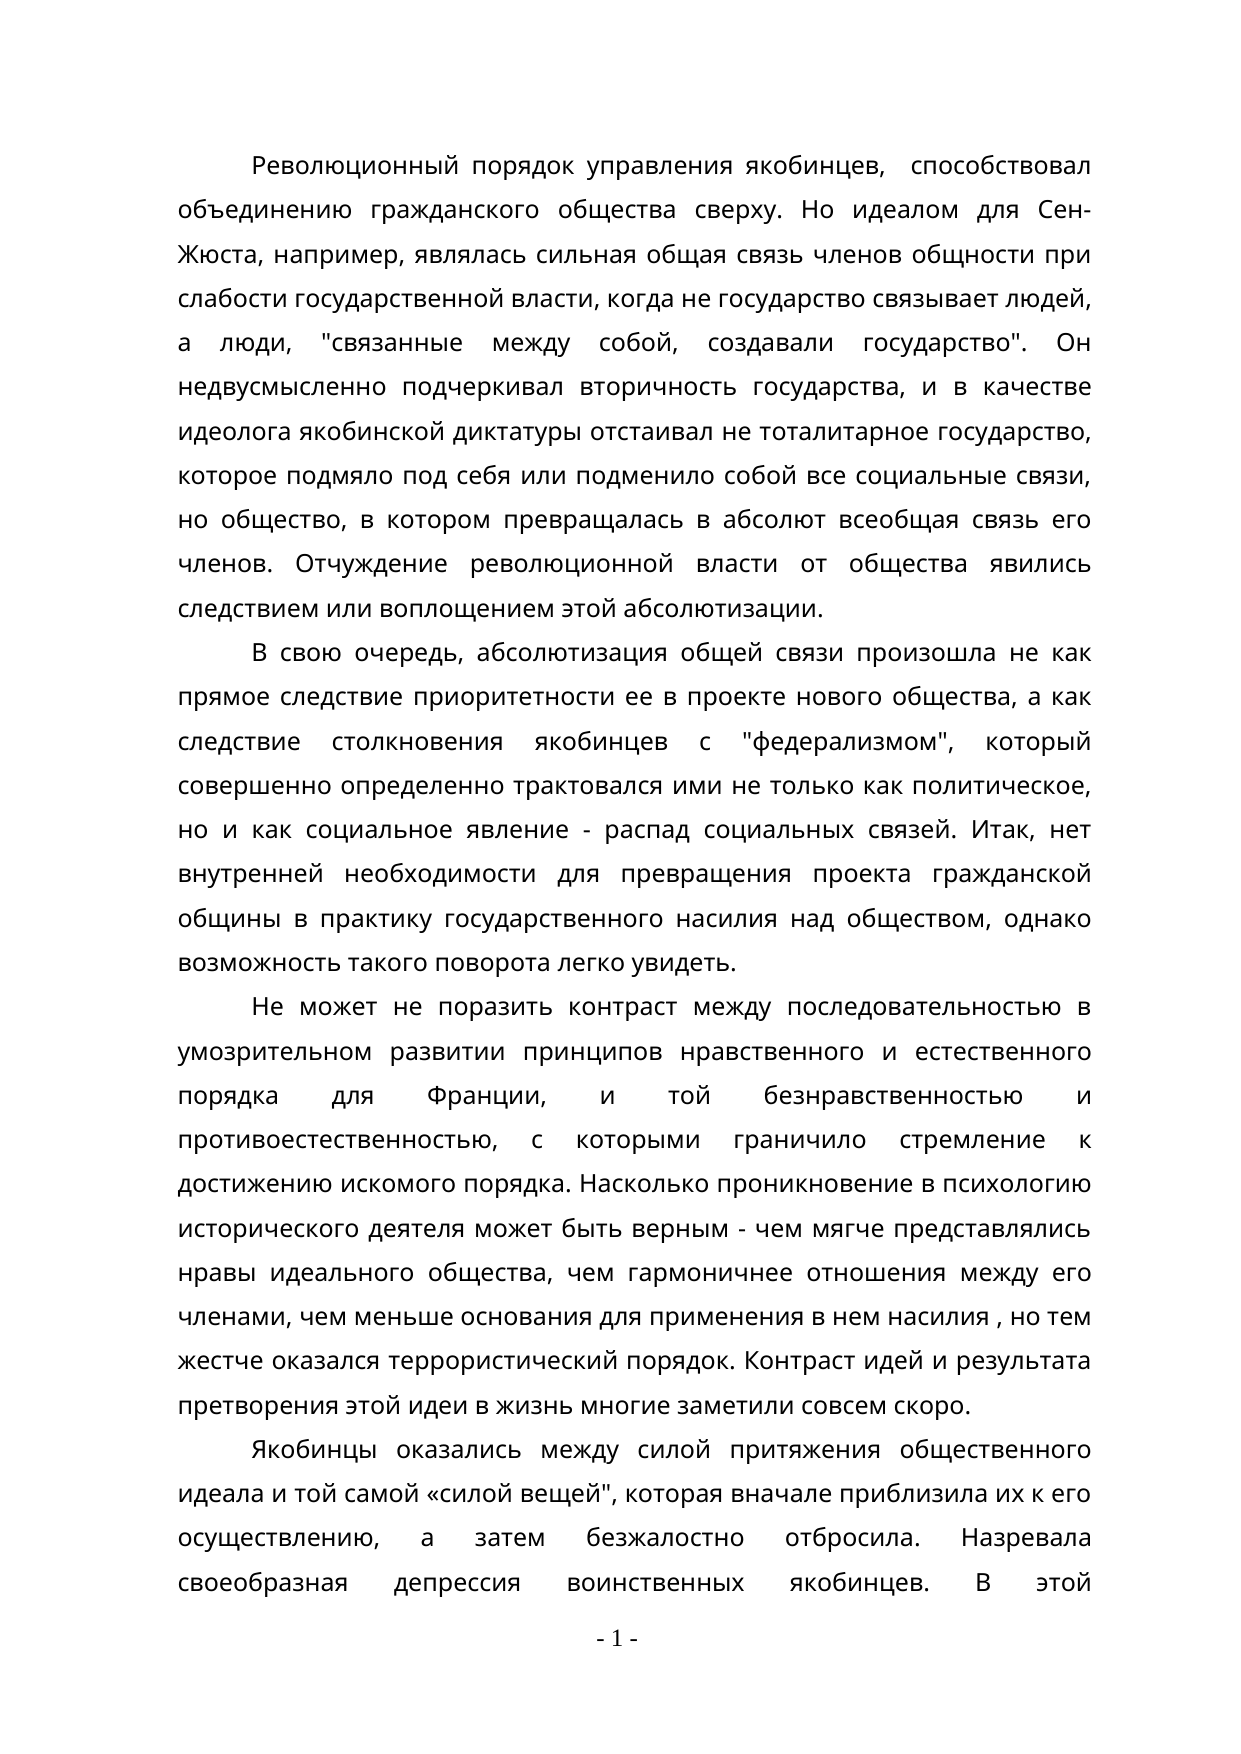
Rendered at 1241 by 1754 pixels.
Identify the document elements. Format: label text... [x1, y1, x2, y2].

text Не может не поразить контраст между последовательностью в умозрительном развитии принципов нравственного и естественного порядка для Франции, и той безнравственностью и противоестественностью, с которыми граничило стремление к достижению искомого порядка. Насколько проникновение в психологию исторического деятеля может быть верным - чем мягче представлялись нравы идеального общества, чем гармоничнее отношения между его членами, чем меньше основания для применения в нем насилия , но тем жестче оказался террористический порядок. Контраст идей и результата претворения этой идеи в жизнь многие заметили совсем скоро. [177, 989, 1092, 1421]
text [177, 1432, 1092, 1598]
text Революционный порядок управления якобинцев, способствовал объединению гражданского общества сверху. Но идеалом для Сен-Жюста, например, являлась сильная общая связь членов общности при слабости государственной власти, когда не государство связывает людей, а люди, "связанные между собой, создавали государство". Он недвусмысленно подчеркивал вторичность государства, и в качестве идеолога якобинской диктатуры отстаивал не тоталитарное государство, которое подмяло под себя или подменило собой все социальные связи, но общество, в котором превращалась в абсолют всеобщая связь его членов. Отчуждение революционной власти от общества явились следствием или воплощением этой абсолютизации. [177, 148, 1092, 624]
text В свою очередь, абсолютизация общей связи произошла не как прямое следствие приоритетности ее в проекте нового общества, а как следствие столкновения якобинцев с "федерализмом", который совершенно определенно трактовался ими не только как политическое, но и как социальное явление - распад социальных связей. Итак, нет внутренней необходимости для превращения проекта гражданской общины в практику государственного насилия над обществом, однако возможность такого поворота легко увидеть. [177, 635, 1092, 979]
